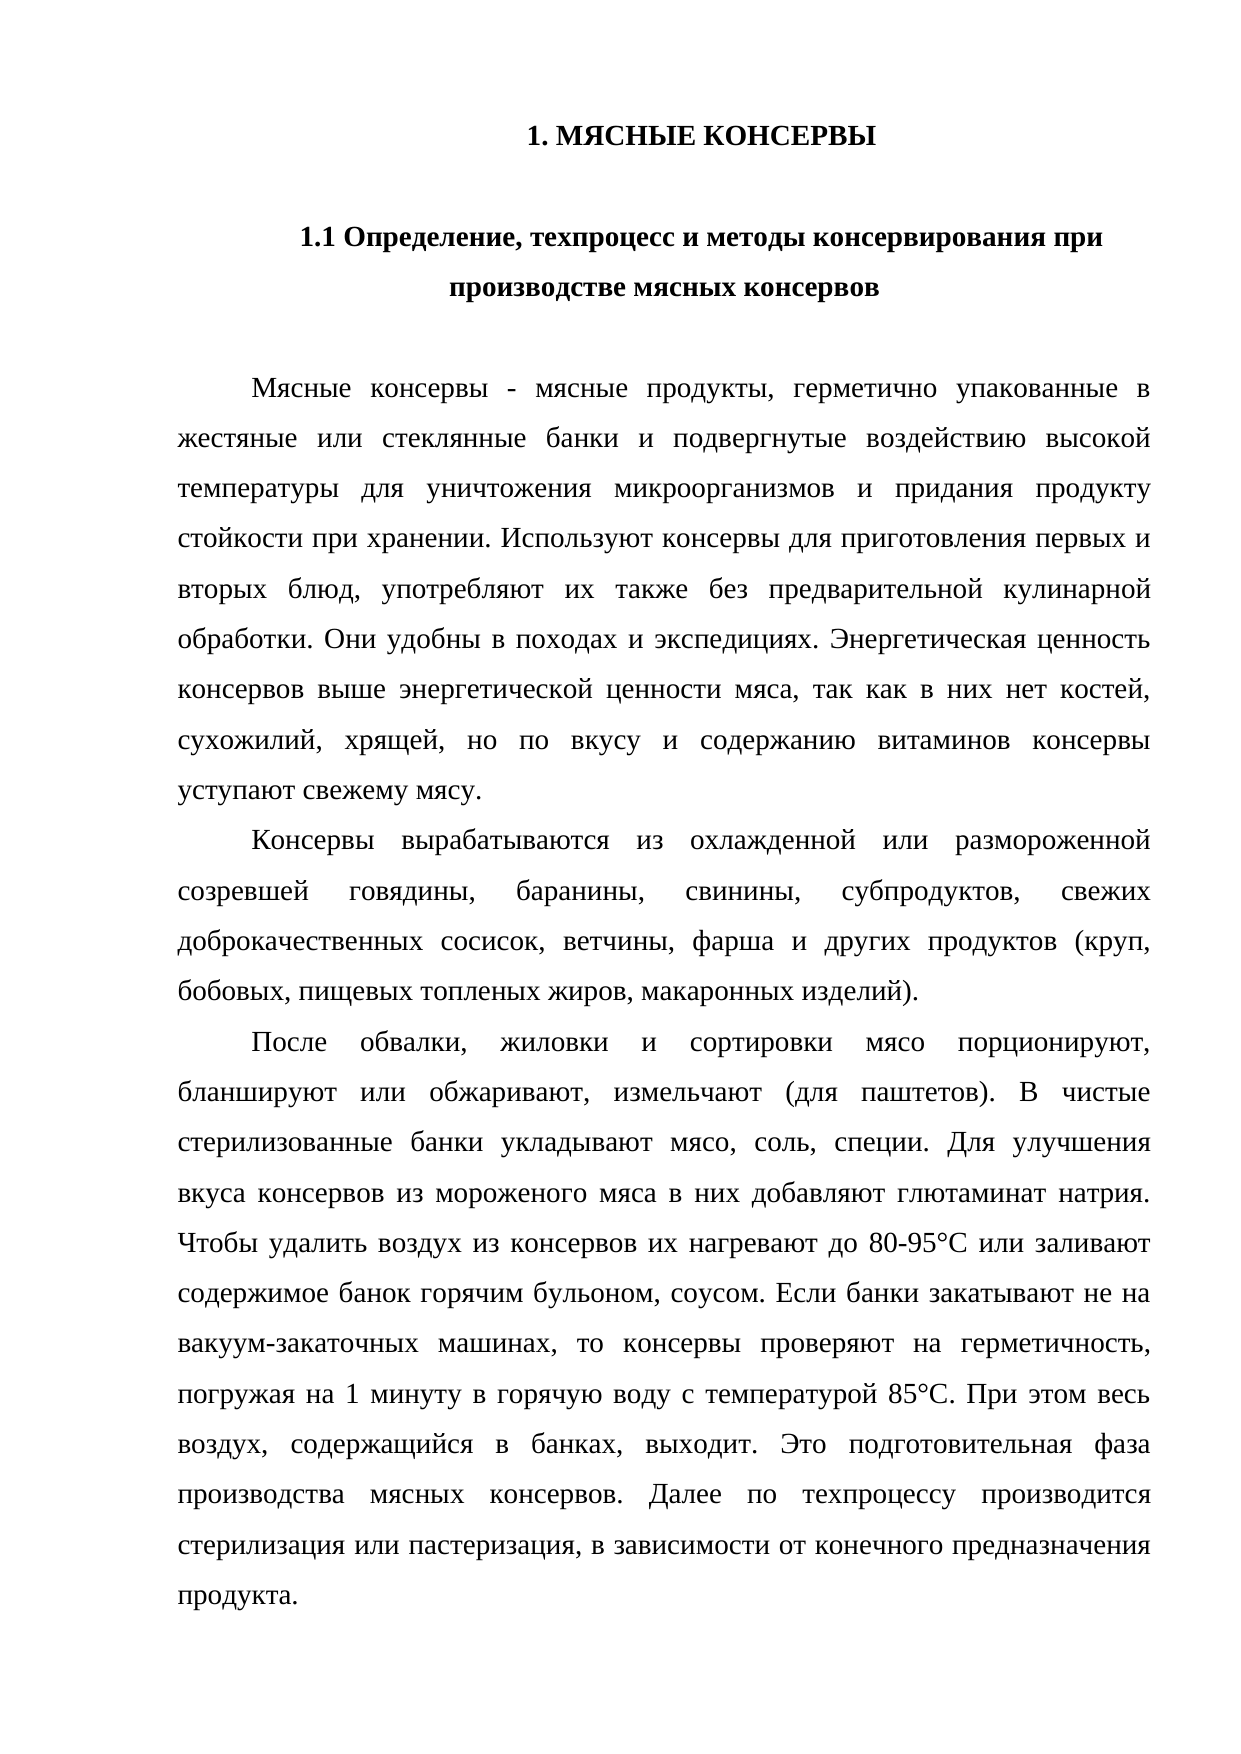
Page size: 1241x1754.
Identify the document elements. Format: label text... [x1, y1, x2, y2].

text Мясные консервы - мясные продукты, герметично упакованные в жестяные или стеклянные банки и подвергнутые воздействию высокой температуры для уничтожения микроорганизмов и придания продукту стойкости при хранении. Используют консервы для приготовления первых и вторых блюд, употребляют их также без предварительной кулинарной обработки. Они удобны в походах и экспедициях. Энергетическая ценность консервов выше энергетической ценности мяса, так как в них нет костей, сухожилий, хрящей, но по вкусу и содержанию витаминов консервы уступают свежему мясу. [177, 370, 1152, 806]
text 1.1 Определение, техпроцесс и методы консервирования при производстве мясных консервов [177, 219, 1152, 303]
text После обвалки, жиловки и сортировки мясо порционируют, бланшируют или обжаривают, измельчают (для паштетов). В чистые стерилизованные банки укладывают мясо, соль, специи. Для улучшения вкуса консервов из мороженого мяса в них добавляют глютаминат натрия. Чтобы удалить воздух из консервов их нагревают до 80-95°С или заливают содержимое банок горячим бульоном, соусом. Если банки закатывают не на вакуум-закаточных машинах, то консервы проверяют на герметичность, погружая на 1 минуту в горячую воду с температурой 85°С. При этом весь воздух, содержащийся в банках, выходит. Это подготовительная фаза производства мясных консервов. Далее по техпроцессу производится стерилизация или пастеризация, в зависимости от конечного предназначения продукта. [177, 1024, 1152, 1611]
text Консервы вырабатываются из охлажденной или размороженной созревшей говядины, баранины, свинины, субпродуктов, свежих доброкачественных сосисок, ветчины, фарша и других продуктов (круп, бобовых, пищевых топленых жиров, макаронных изделий). [177, 822, 1152, 1007]
text 1. МЯСНЫЕ КОНСЕРВЫ [177, 118, 1152, 152]
